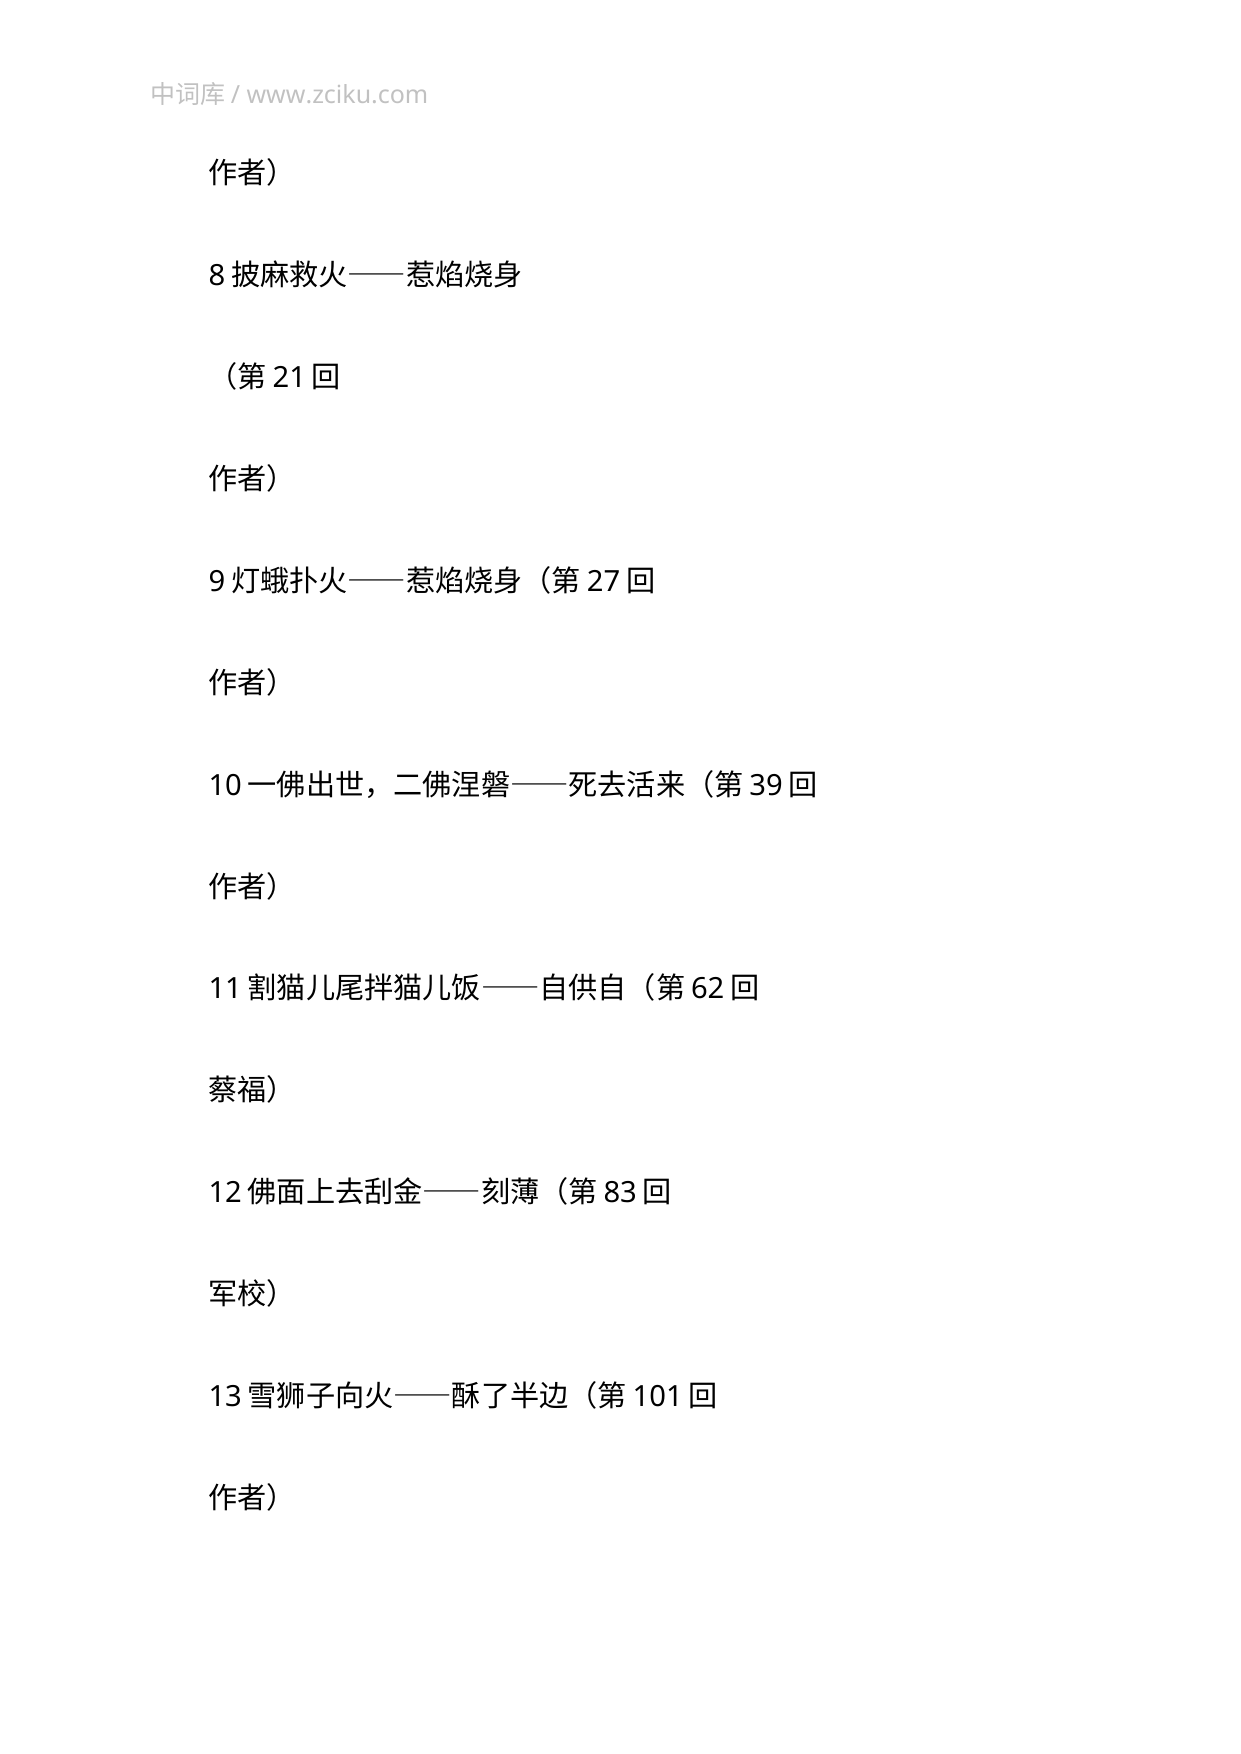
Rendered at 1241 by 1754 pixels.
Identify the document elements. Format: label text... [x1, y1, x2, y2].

text 11割猫儿尾拌猫儿饭——自供自（第62回 [150, 965, 1090, 1007]
text 作者） [150, 456, 1090, 498]
text 作者） [150, 150, 1090, 192]
text 9灯蛾扑火——惹焰烧身（第27回 [150, 557, 1090, 600]
text （第21回 [150, 354, 1090, 396]
text 12佛面上去刮金——刻薄（第83回 [150, 1169, 1090, 1211]
text 13雪狮子向火——酥了半边（第101回 [150, 1372, 1090, 1415]
text 8披麻救火——惹焰烧身 [150, 252, 1090, 294]
text 军校） [150, 1271, 1090, 1313]
text 作者） [150, 1474, 1090, 1517]
text 蔡福） [150, 1067, 1090, 1109]
text 作者） [150, 659, 1090, 702]
text 10一佛出世，二佛涅磐——死去活来（第39回 [150, 761, 1090, 804]
text 作者） [150, 863, 1090, 906]
